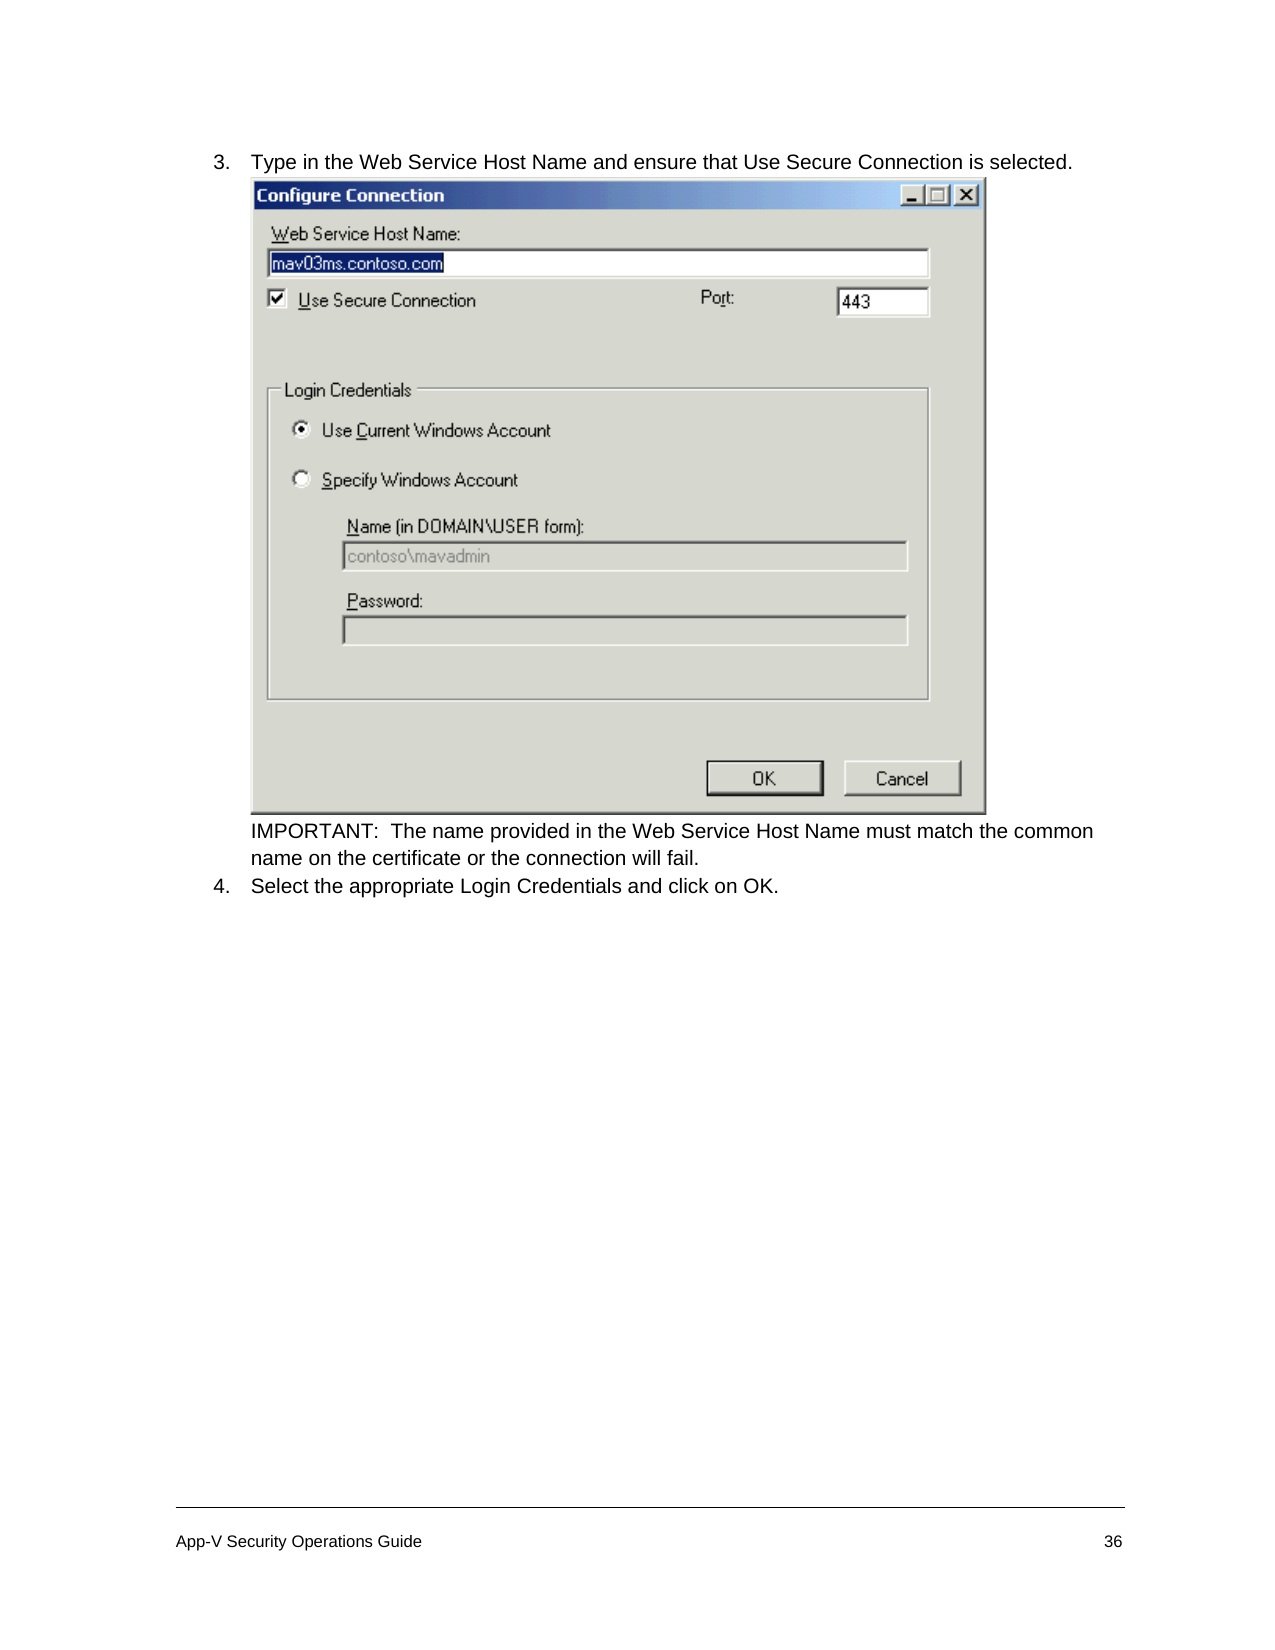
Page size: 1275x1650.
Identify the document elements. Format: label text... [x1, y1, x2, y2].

picture [250, 177, 987, 815]
list Select the appropriate Login Credentials and click on OK. [213, 873, 1125, 897]
list Type in the Web Service Host Name and ensure that Use Secure Connection is selected. [213, 150, 1125, 174]
list IMPORTANT: The name provided in the Web Service Host Name must match the common name on the certificate or the connection will fail. [251, 818, 1125, 870]
